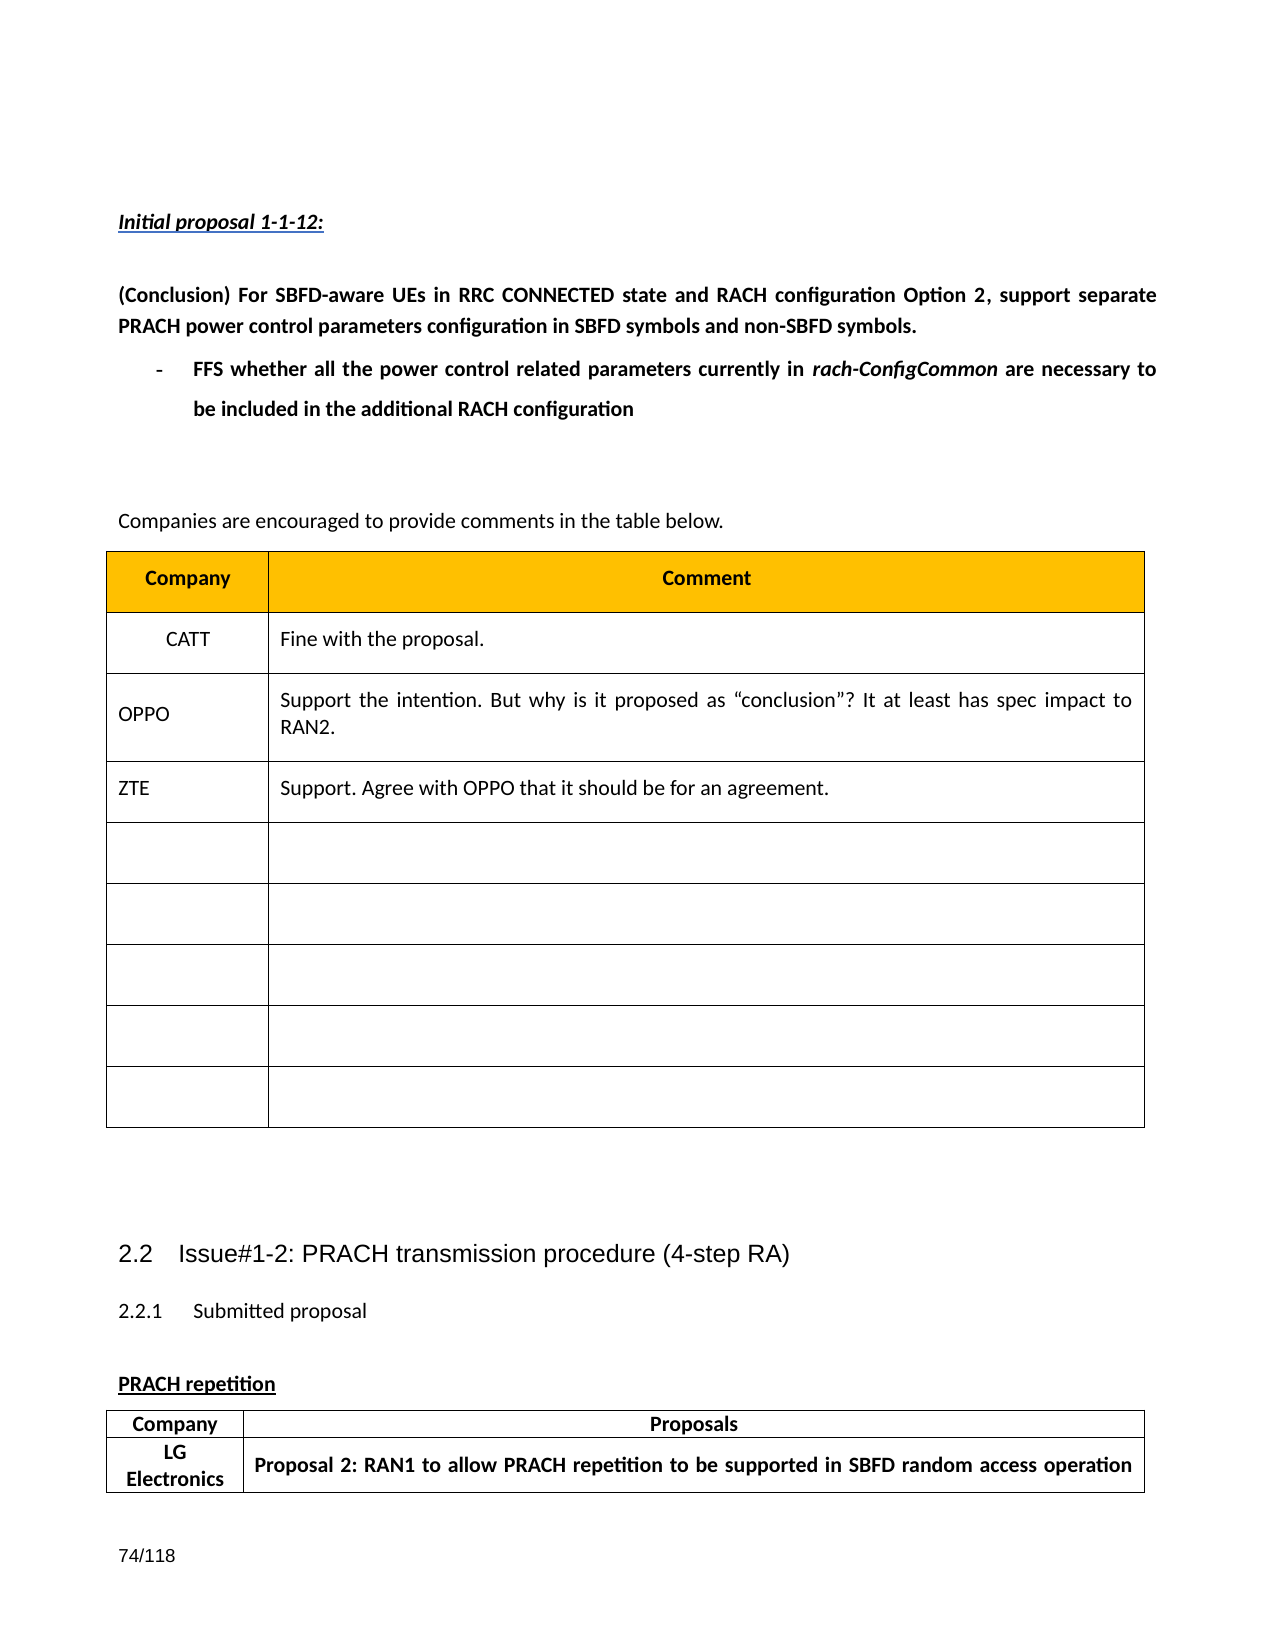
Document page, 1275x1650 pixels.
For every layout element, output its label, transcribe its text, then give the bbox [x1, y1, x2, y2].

table_cell [107, 884, 268, 944]
table_cell Fine with the proposal. [269, 613, 1144, 673]
table_cell [107, 1006, 268, 1066]
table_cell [244, 1438, 1144, 1492]
subtitle PRACH repetition [118, 1370, 1157, 1397]
table_header Proposals [244, 1411, 1144, 1437]
table_cell [269, 823, 1144, 883]
text Initial proposal 1-1-12: [118, 208, 1157, 235]
table_header Comment [269, 552, 1144, 612]
table_cell [107, 945, 268, 1005]
table_header Company [107, 1411, 243, 1437]
subtitle Issue#1-2: PRACH transmission procedure (4-step RA) [118, 1239, 1157, 1268]
subtitle Submitted proposal [118, 1297, 1157, 1324]
text (Conclusion) For SBFD-aware UEs in RRC CONNECTED state and RACH configuration Option 2, support separate PRACH power control parameters configuration in SBFD symbols and non-SBFD symbols. [118, 282, 1157, 339]
table_cell LG Electronics [107, 1438, 243, 1492]
table_cell ZTE [107, 762, 268, 822]
table_cell [107, 823, 268, 883]
table_cell Support. Agree with OPPO that it should be for an agreement. [269, 762, 1144, 822]
table_header Company [107, 552, 268, 612]
table_cell [107, 1067, 268, 1127]
table_cell [269, 1006, 1144, 1066]
text Companies are encouraged to provide comments in the table below. [118, 508, 1157, 534]
table_cell Support the intention. But why is it proposed as “conclusion”? It at least has spec impact to RAN2. [269, 674, 1144, 761]
table_cell [269, 884, 1144, 944]
table_cell [269, 1067, 1144, 1127]
list FFS whether all the power control related parameters currently in rach-ConfigCommon are necessary to be included in the additional RACH configuration [156, 355, 1157, 422]
table_cell CATT [107, 613, 268, 673]
table_cell [269, 945, 1144, 1005]
table_cell OPPO [107, 674, 268, 761]
